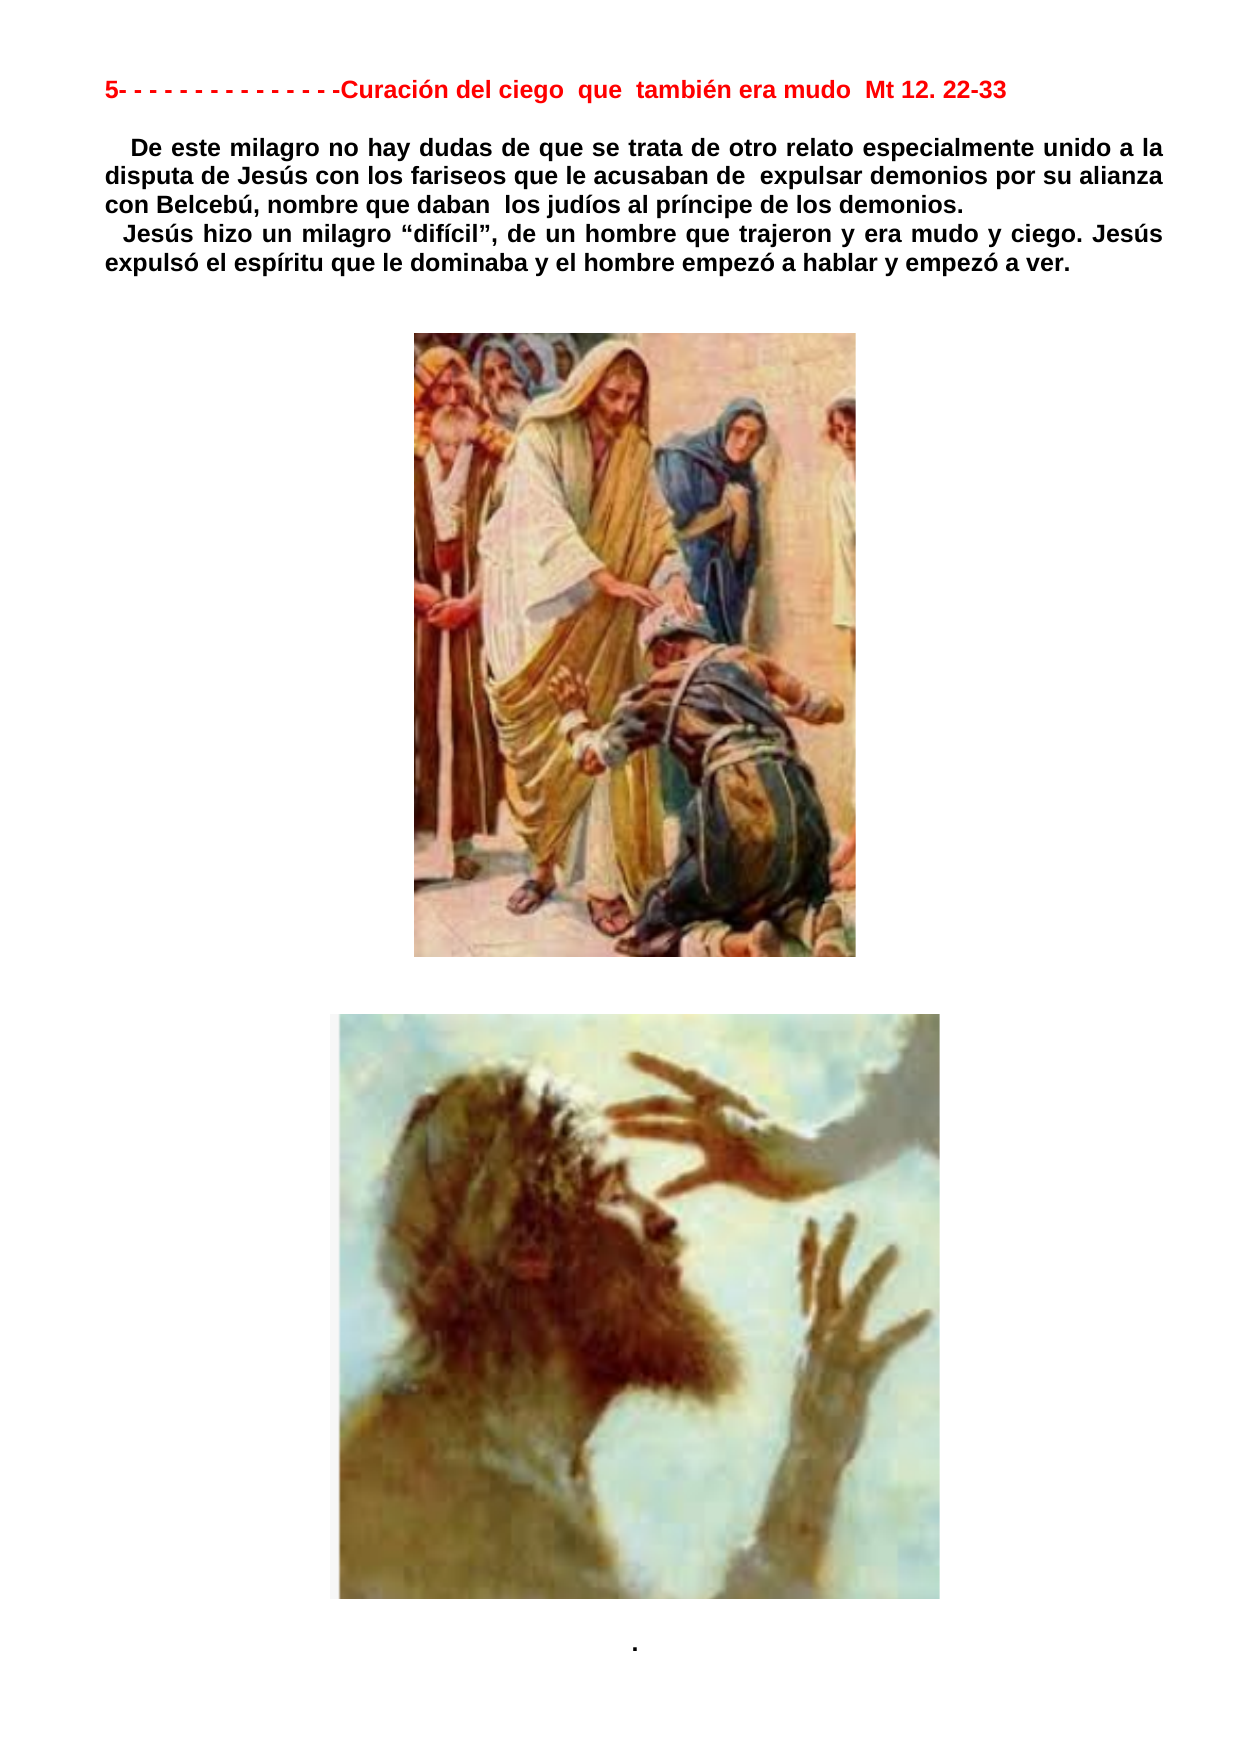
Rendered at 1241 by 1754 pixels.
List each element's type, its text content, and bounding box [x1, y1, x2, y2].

text De este milagro no hay dudas de que se trata de otro relato especialmente unido a la disputa de Jesús con los fariseos que le acusaban de expulsar demonios por su alianza con Belcebú, nombre que daban los judíos al príncipe de los demonios. [104, 132, 1165, 219]
text 5- - - - - - - - - - - - - - -Curación del ciego que también era mudo Mt 12. 22-33 [104, 75, 1165, 104]
text Jesús hizo un milagro “difícil”, de un hombre que trajeron y era mudo y ciego. Jesús expulsó el espíritu que le dominaba y el hombre empezó a hablar y empezó a ver. [104, 219, 1165, 276]
picture [330, 1014, 940, 1599]
text . [104, 1627, 1165, 1656]
picture [414, 333, 856, 957]
